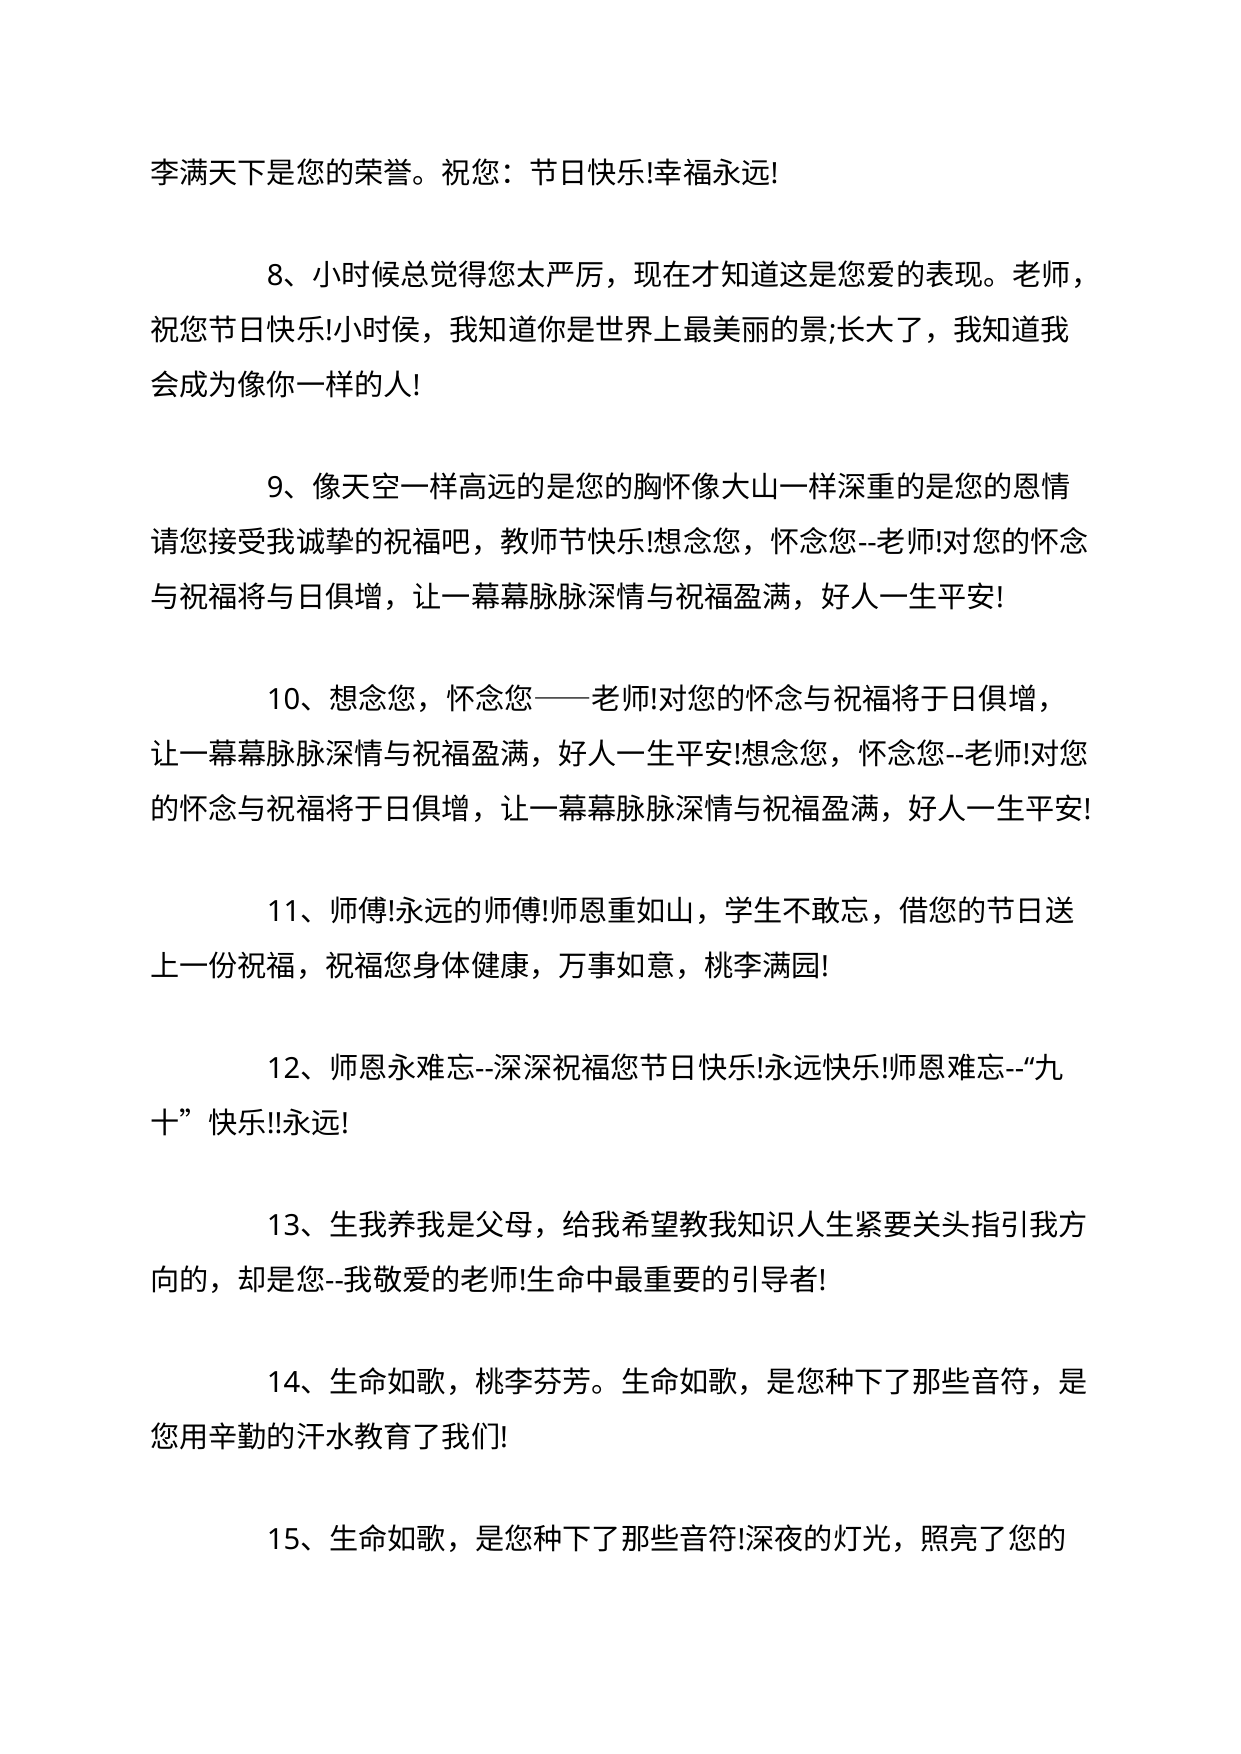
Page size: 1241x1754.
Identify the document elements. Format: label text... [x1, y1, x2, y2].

text 12、师恩永难忘--深深祝福您节日快乐!永远快乐!师恩难忘--“九十”快乐!!永远! [150, 1045, 1090, 1142]
text 11、师傅!永远的师傅!师恩重如山，学生不敢忘，借您的节日送上一份祝福，祝福您身体健康，万事如意，桃李满园! [150, 888, 1090, 985]
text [150, 150, 1090, 192]
text 8、小时候总觉得您太严厉，现在才知道这是您爱的表现。老师，祝您节日快乐!小时侯，我知道你是世界上最美丽的景;长大了，我知道我会成为像你一样的人! [150, 252, 1090, 404]
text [150, 1516, 1090, 1558]
text 13、生我养我是父母，给我希望教我知识人生紧要关头指引我方向的，却是您--我敬爱的老师!生命中最重要的引导者! [150, 1202, 1090, 1299]
text 10、想念您，怀念您——老师!对您的怀念与祝福将于日俱增，让一幕幕脉脉深情与祝福盈满，好人一生平安!想念您，怀念您--老师!对您的怀念与祝福将于日俱增，让一幕幕脉脉深情与祝福盈满，好人一生平安! [150, 676, 1090, 828]
text 14、生命如歌，桃李芬芳。生命如歌，是您种下了那些音符，是您用辛勤的汗水教育了我们! [150, 1359, 1090, 1456]
text 9、像天空一样高远的是您的胸怀像大山一样深重的是您的恩情请您接受我诚挚的祝福吧，教师节快乐!想念您，怀念您--老师!对您的怀念与祝福将与日俱增，让一幕幕脉脉深情与祝福盈满，好人一生平安! [150, 464, 1090, 616]
